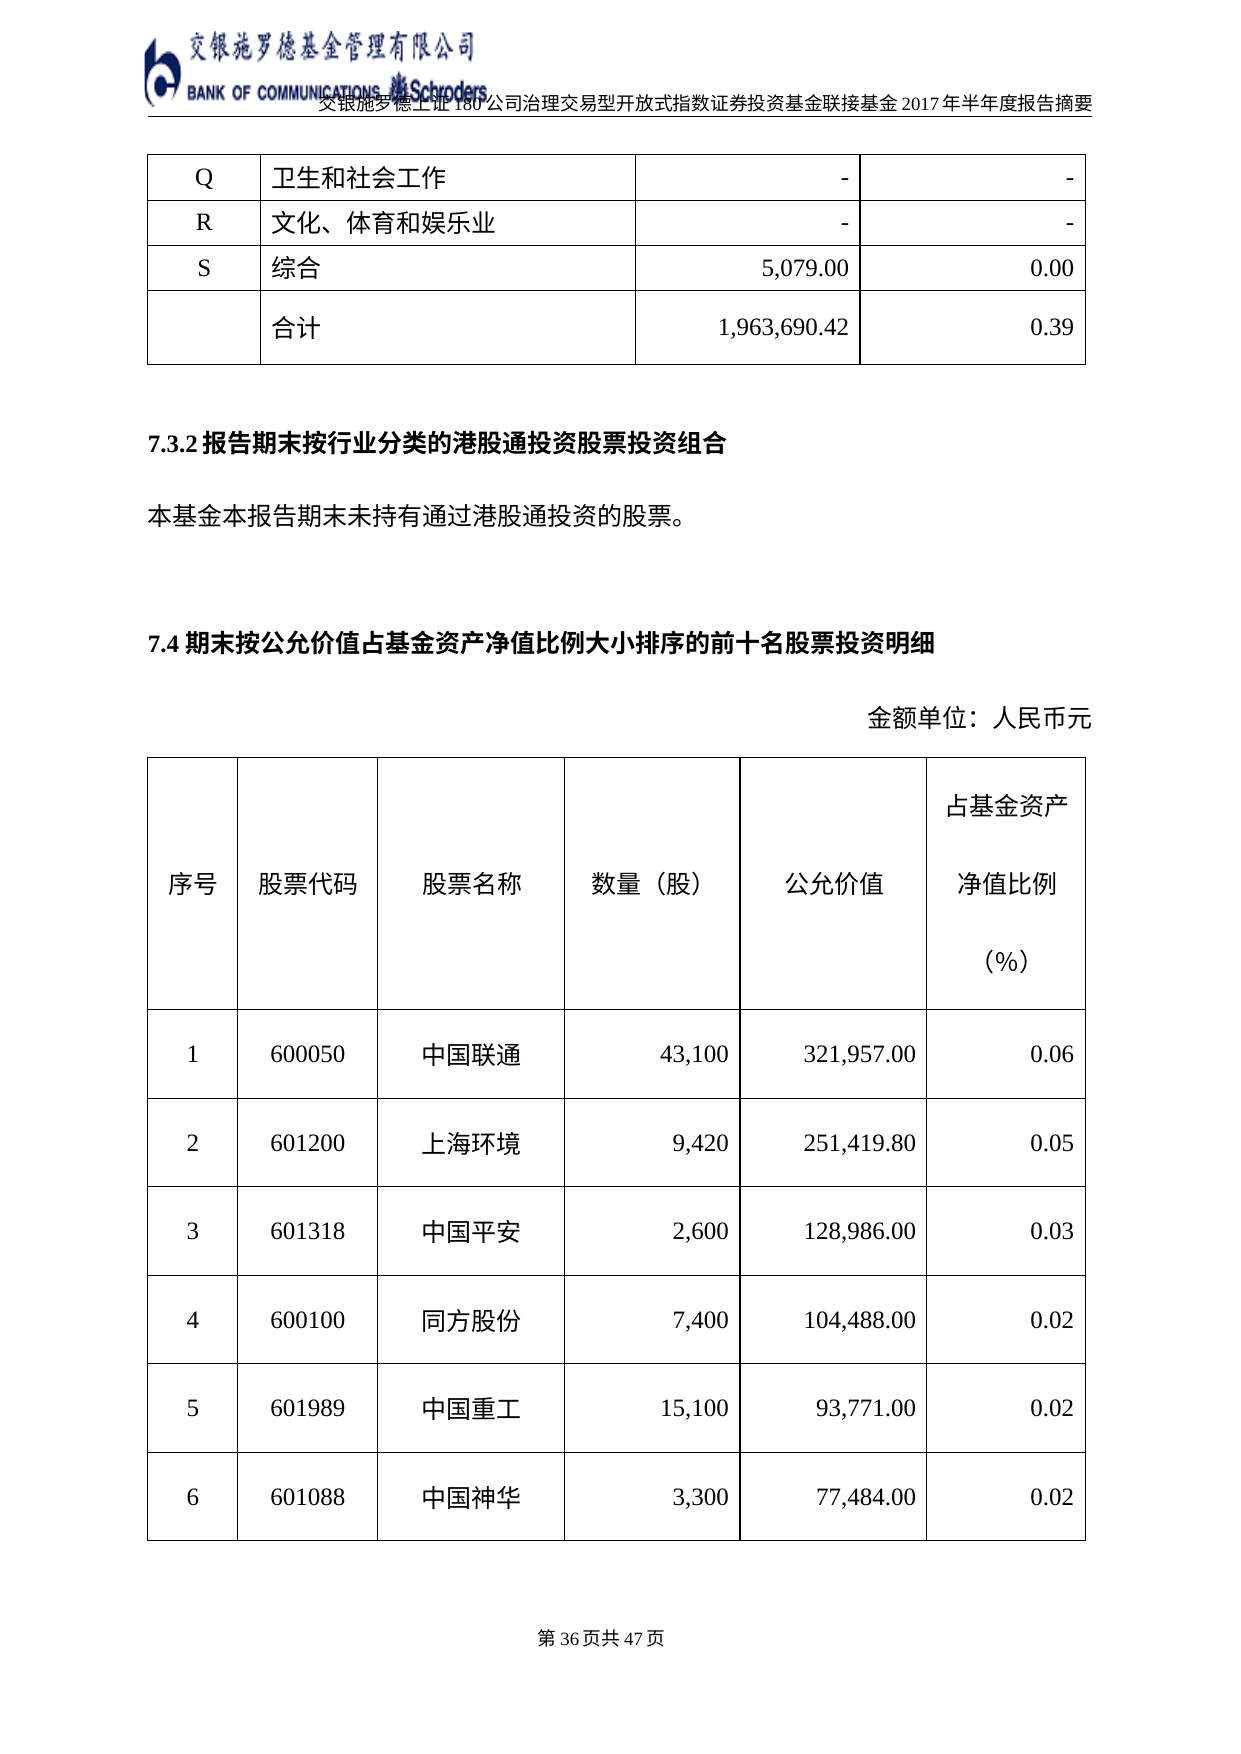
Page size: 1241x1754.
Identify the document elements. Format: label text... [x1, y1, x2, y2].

picture [474, 99, 479, 107]
table_cell 0.05 [927, 1099, 1085, 1186]
table_cell 251,419.80 [741, 1099, 926, 1186]
table_cell - [861, 155, 1085, 199]
table_cell 中国重工 [378, 1364, 564, 1452]
table_cell 1,963,690.42 [636, 291, 859, 364]
table_cell 4 [148, 1276, 237, 1363]
table_cell [148, 291, 260, 364]
table_cell 321,957.00 [741, 1010, 926, 1097]
table_cell 43,100 [565, 1010, 739, 1097]
table_cell 0.02 [927, 1453, 1085, 1540]
table_cell - [636, 155, 859, 199]
table_cell 中国平安 [378, 1187, 564, 1274]
table_header 股票代码 [238, 758, 377, 1009]
picture [144, 31, 487, 107]
text 本基金本报告期末未持有通过港股通投资的股票。 [148, 482, 1092, 547]
table_cell 中国神华 [378, 1453, 564, 1540]
subtitle 7.3.2报告期末按行业分类的港股通投资股票投资组合 [148, 409, 1092, 474]
table_cell 2 [148, 1099, 237, 1186]
table_cell 601318 [238, 1187, 377, 1274]
table_cell S [148, 246, 260, 290]
table_cell 7,400 [565, 1276, 739, 1363]
table_cell - [861, 201, 1085, 245]
table_cell 1 [148, 1010, 237, 1097]
table_header 公允价值 [741, 758, 926, 1009]
table_cell 5,079.00 [636, 246, 859, 290]
table_cell 卫生和社会工作 [261, 155, 635, 199]
table_cell 600100 [238, 1276, 377, 1363]
table_cell 综合 [261, 246, 635, 290]
table_cell 600050 [238, 1010, 377, 1097]
table_cell 93,771.00 [741, 1364, 926, 1452]
table_cell 601989 [238, 1364, 377, 1452]
table_cell 合计 [261, 291, 635, 364]
table_cell 128,986.00 [741, 1187, 926, 1274]
table_cell 2,600 [565, 1187, 739, 1274]
table_cell 77,484.00 [741, 1453, 926, 1540]
table_header 序号 [148, 758, 237, 1009]
table_cell 0.02 [927, 1364, 1085, 1452]
table_cell 6 [148, 1453, 237, 1540]
table_header 数量（股） [565, 758, 739, 1009]
table_cell 15,100 [565, 1364, 739, 1452]
table_cell R [148, 201, 260, 245]
table_cell 3,300 [565, 1453, 739, 1540]
table_cell 文化、体育和娱乐业 [261, 201, 635, 245]
table_header 占基金资产净值比例（％） [927, 758, 1085, 1009]
table_cell 0.39 [861, 291, 1085, 364]
table_cell 0.06 [927, 1010, 1085, 1097]
table_cell 0.00 [861, 246, 1085, 290]
table_cell 9,420 [565, 1099, 739, 1186]
table_cell 中国联通 [378, 1010, 564, 1097]
table_cell - [636, 201, 859, 245]
table_cell 0.03 [927, 1187, 1085, 1274]
table_cell 3 [148, 1187, 237, 1274]
table_cell 同方股份 [378, 1276, 564, 1363]
table_cell 601088 [238, 1453, 377, 1540]
subtitle 7.4 期末按公允价值占基金资产净值比例大小排序的前十名股票投资明细 [148, 609, 1092, 674]
table_cell 5 [148, 1364, 237, 1452]
table_cell Q [148, 155, 260, 199]
text 金额单位：人民币元 [149, 684, 1092, 749]
table_cell 0.02 [927, 1276, 1085, 1363]
table_cell 104,488.00 [741, 1276, 926, 1363]
table_cell 上海环境 [378, 1099, 564, 1186]
table_header 股票名称 [378, 758, 564, 1009]
table_cell 601200 [238, 1099, 377, 1186]
